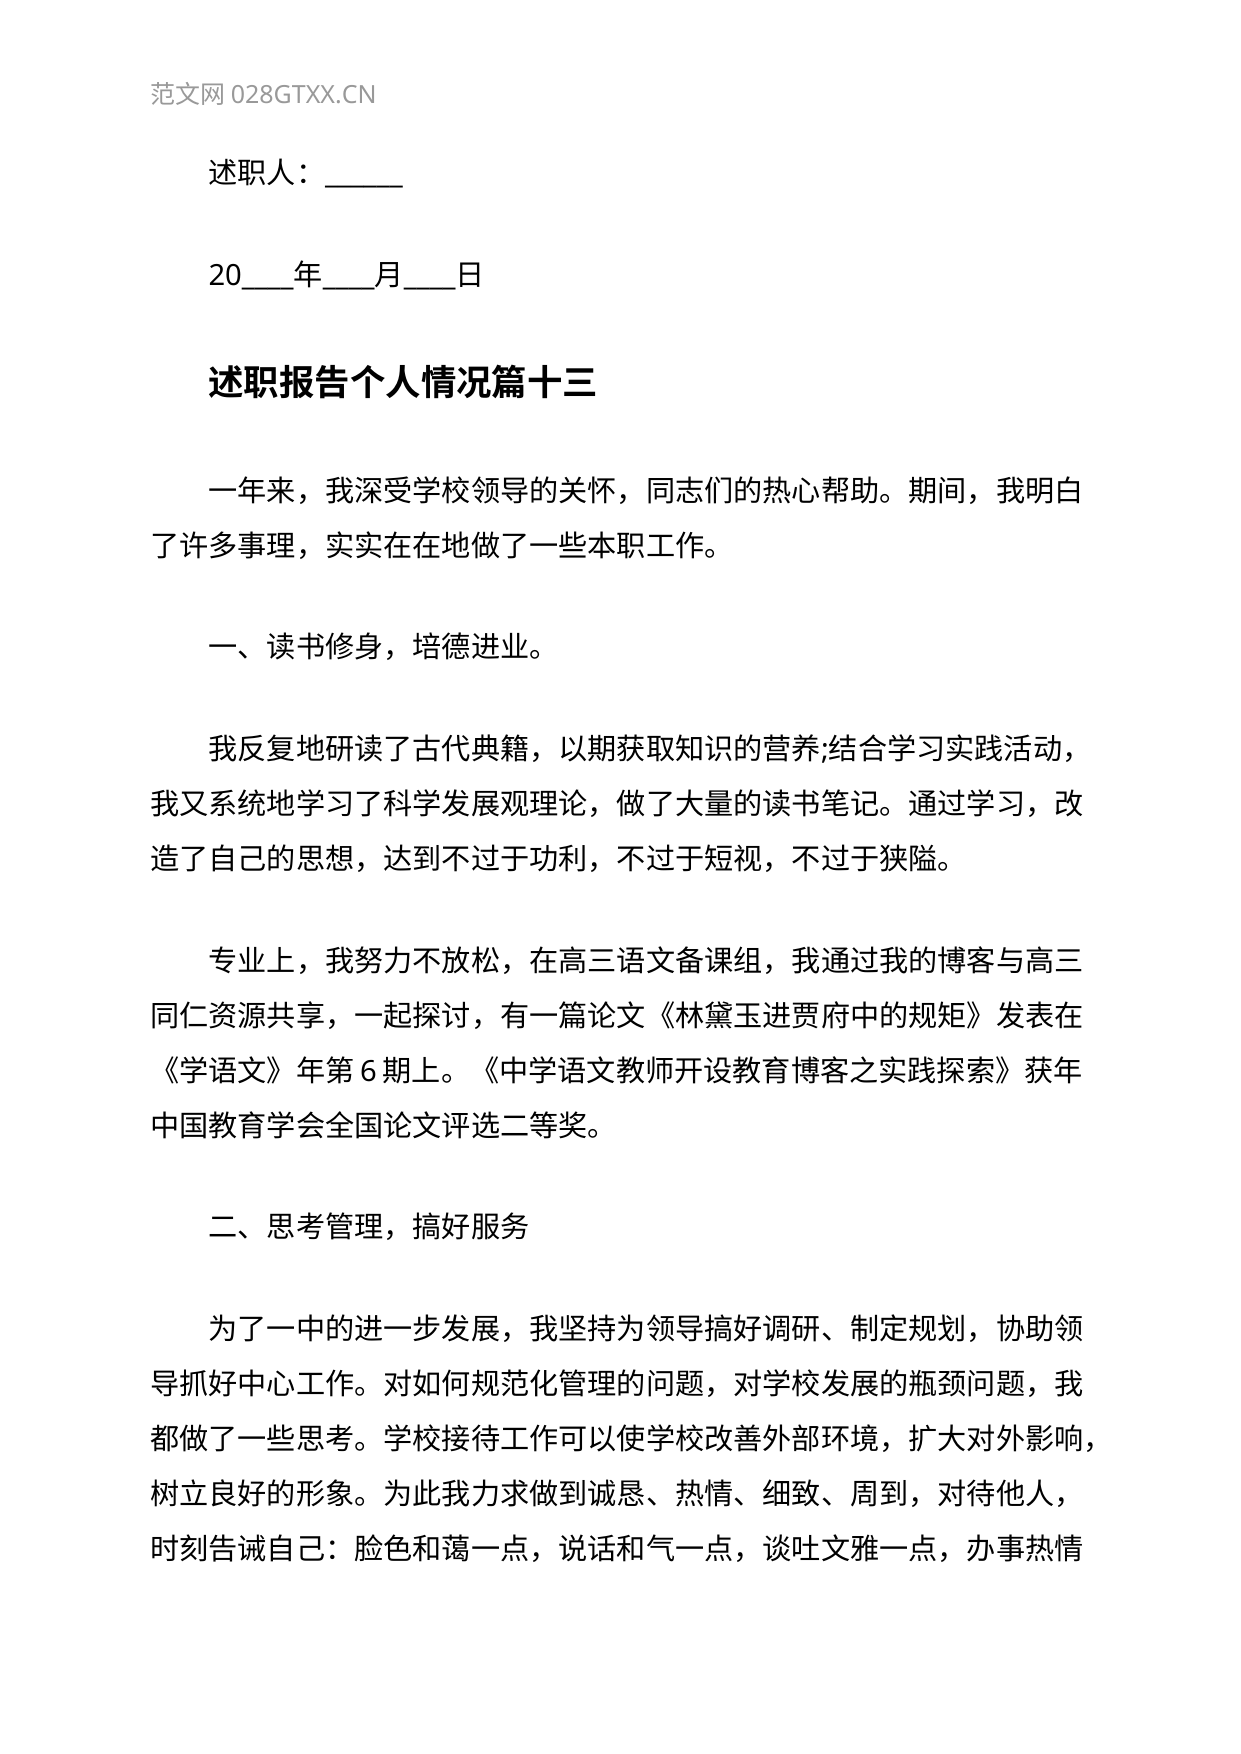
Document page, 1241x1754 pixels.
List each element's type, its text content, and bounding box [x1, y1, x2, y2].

text 我反复地研读了古代典籍，以期获取知识的营养;结合学习实践活动，我又系统地学习了科学发展观理论，做了大量的读书笔记。通过学习，改造了自己的思想，达到不过于功利，不过于短视，不过于狭隘。 [150, 726, 1090, 878]
text 述职人：______ [150, 150, 1090, 192]
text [150, 1306, 1090, 1568]
text 20____年____月____日 [150, 252, 1090, 294]
text 一、读书修身，培德进业。 [150, 624, 1090, 666]
text 二、思考管理，搞好服务 [150, 1204, 1090, 1246]
text 述职报告个人情况篇十三 [150, 354, 1090, 405]
text 专业上，我努力不放松，在高三语文备课组，我通过我的博客与高三同仁资源共享，一起探讨，有一篇论文《林黛玉进贾府中的规矩》发表在《学语文》年第6期上。《中学语文教师开设教育博客之实践探索》获年中国教育学会全国论文评选二等奖。 [150, 937, 1090, 1144]
text 一年来，我深受学校领导的关怀，同志们的热心帮助。期间，我明白了许多事理，实实在在地做了一些本职工作。 [150, 467, 1090, 564]
